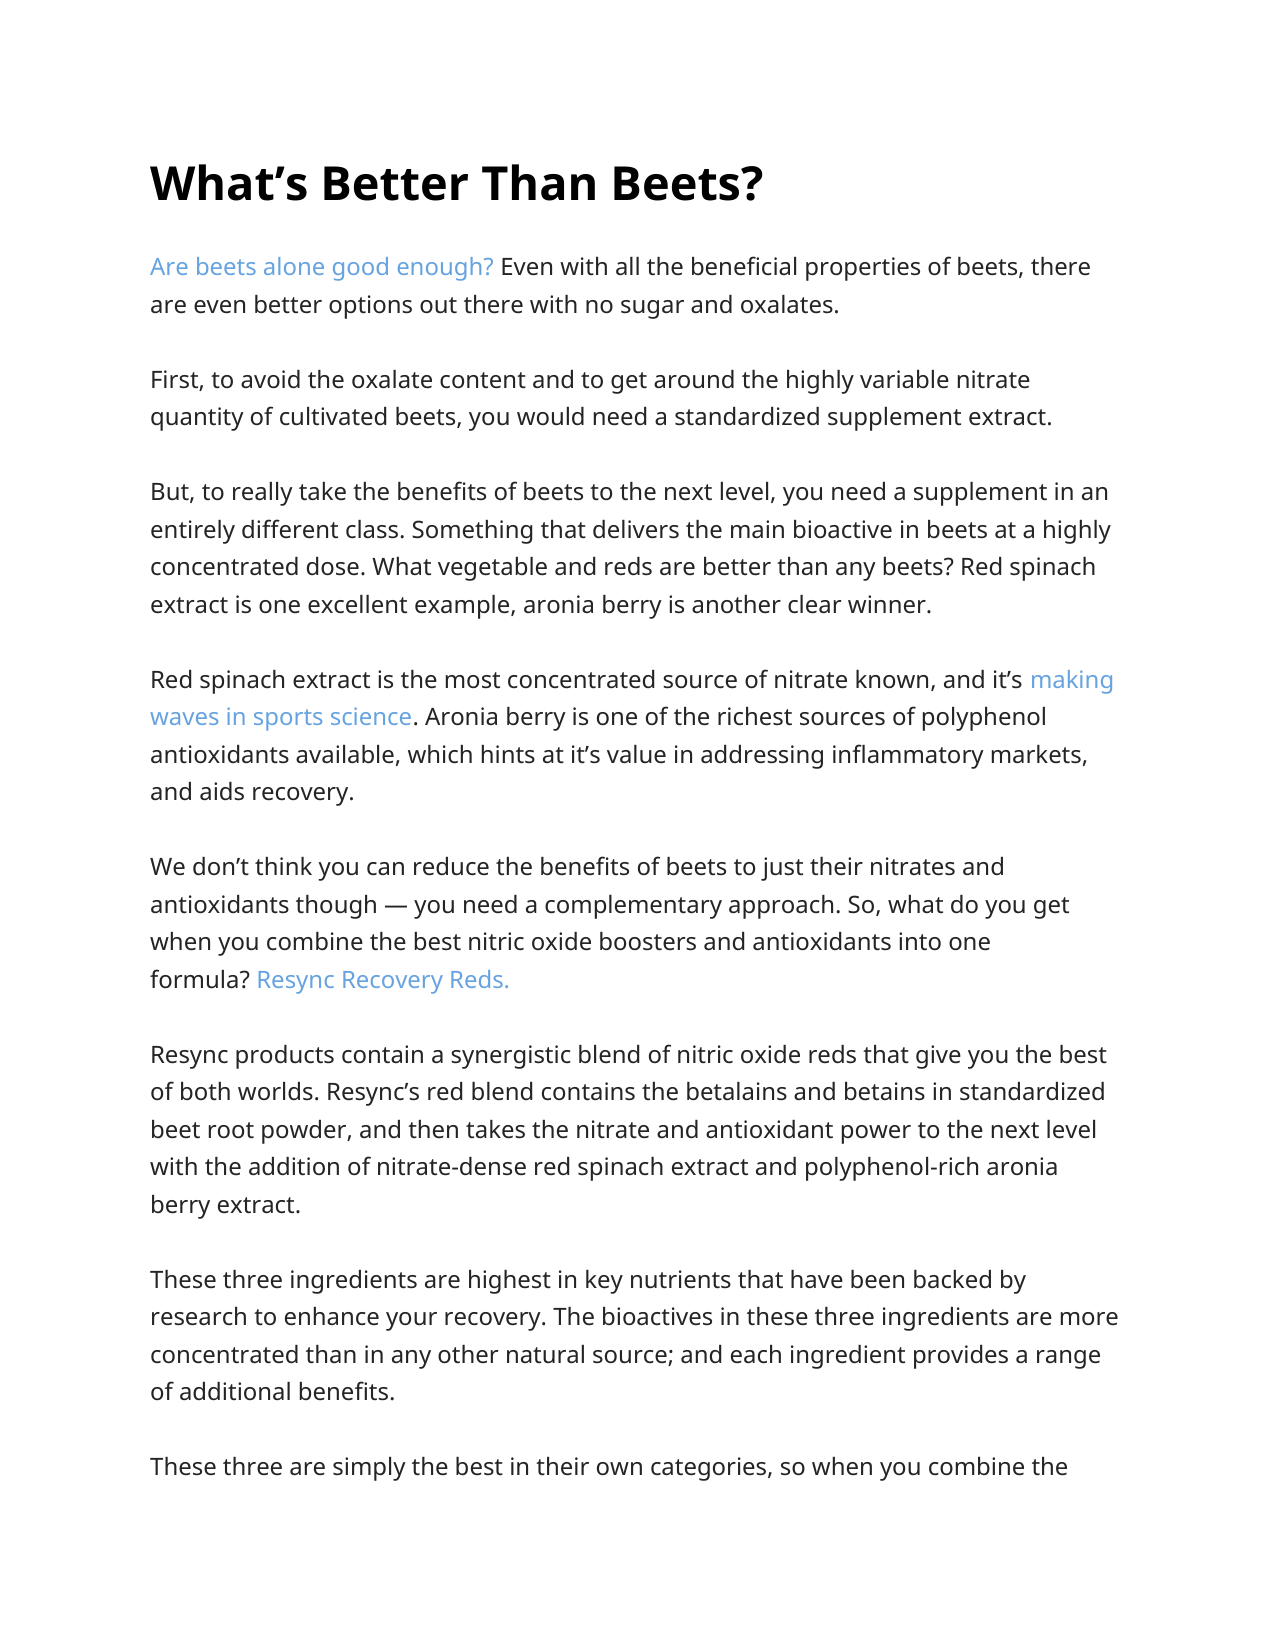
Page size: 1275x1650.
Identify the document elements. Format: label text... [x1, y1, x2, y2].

text What’s Better Than Beets? [150, 150, 1125, 214]
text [150, 245, 1125, 1483]
